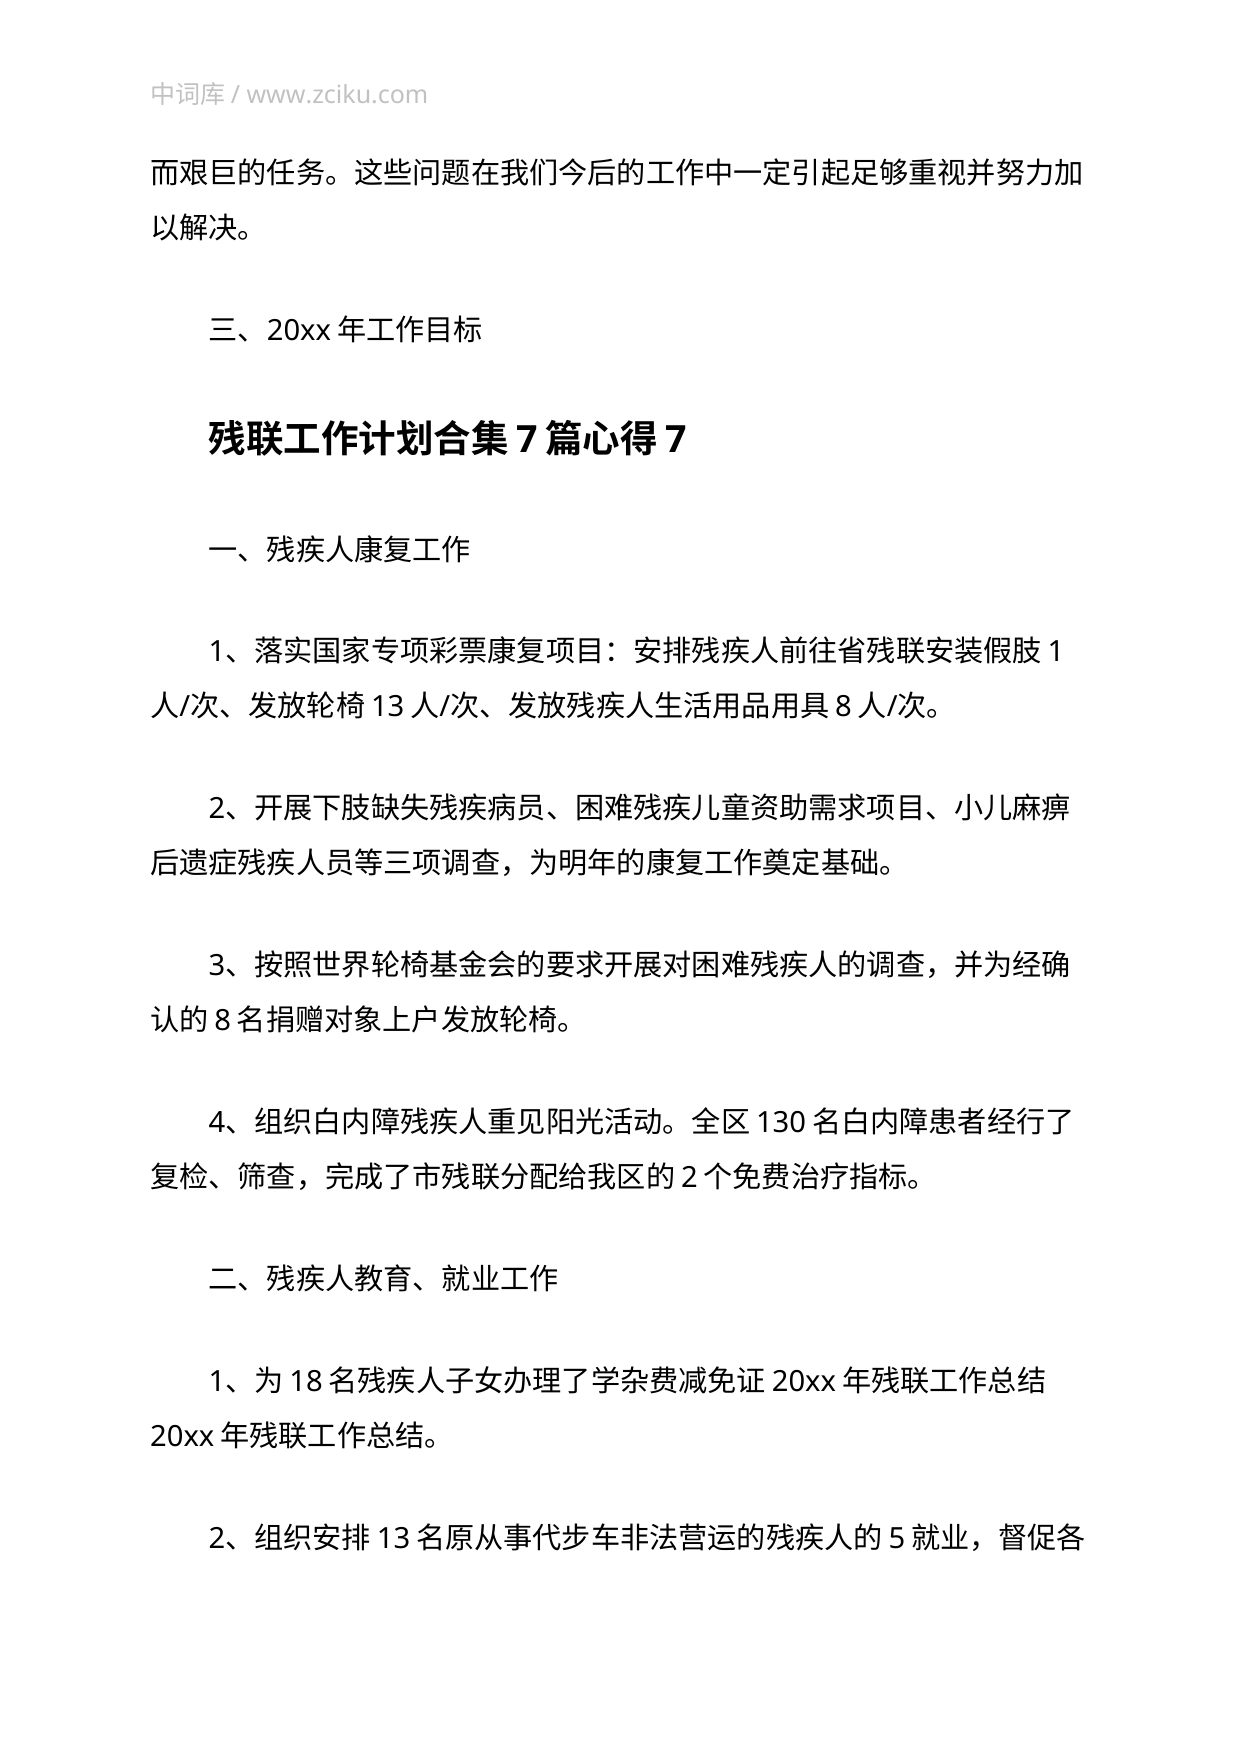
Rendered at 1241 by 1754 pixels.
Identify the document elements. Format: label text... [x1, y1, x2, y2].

text 1、为18名残疾人子女办理了学杂费减免证20xx年残联工作总结20xx年残联工作总结。 [150, 1357, 1090, 1455]
text 一、残疾人康复工作 [150, 526, 1090, 568]
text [150, 150, 1090, 247]
text 三、20xx年工作目标 [150, 307, 1090, 349]
text 1、落实国家专项彩票康复项目：安排残疾人前往省残联安装假肢1人/次、发放轮椅13人/次、发放残疾人生活用品用具8人/次。 [150, 628, 1090, 725]
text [150, 1514, 1090, 1557]
text 3、按照世界轮椅基金会的要求开展对困难残疾人的调查，并为经确认的8名捐赠对象上户发放轮椅。 [150, 942, 1090, 1039]
text 二、残疾人教育、就业工作 [150, 1256, 1090, 1298]
text 2、开展下肢缺失残疾病员、困难残疾儿童资助需求项目、小儿麻痹后遗症残疾人员等三项调查，为明年的康复工作奠定基础。 [150, 785, 1090, 882]
text 残联工作计划合集7篇心得7 [150, 409, 1090, 463]
text 4、组织白内障残疾人重见阳光活动。全区130名白内障患者经行了复检、筛查，完成了市残联分配给我区的2个免费治疗指标。 [150, 1099, 1090, 1196]
